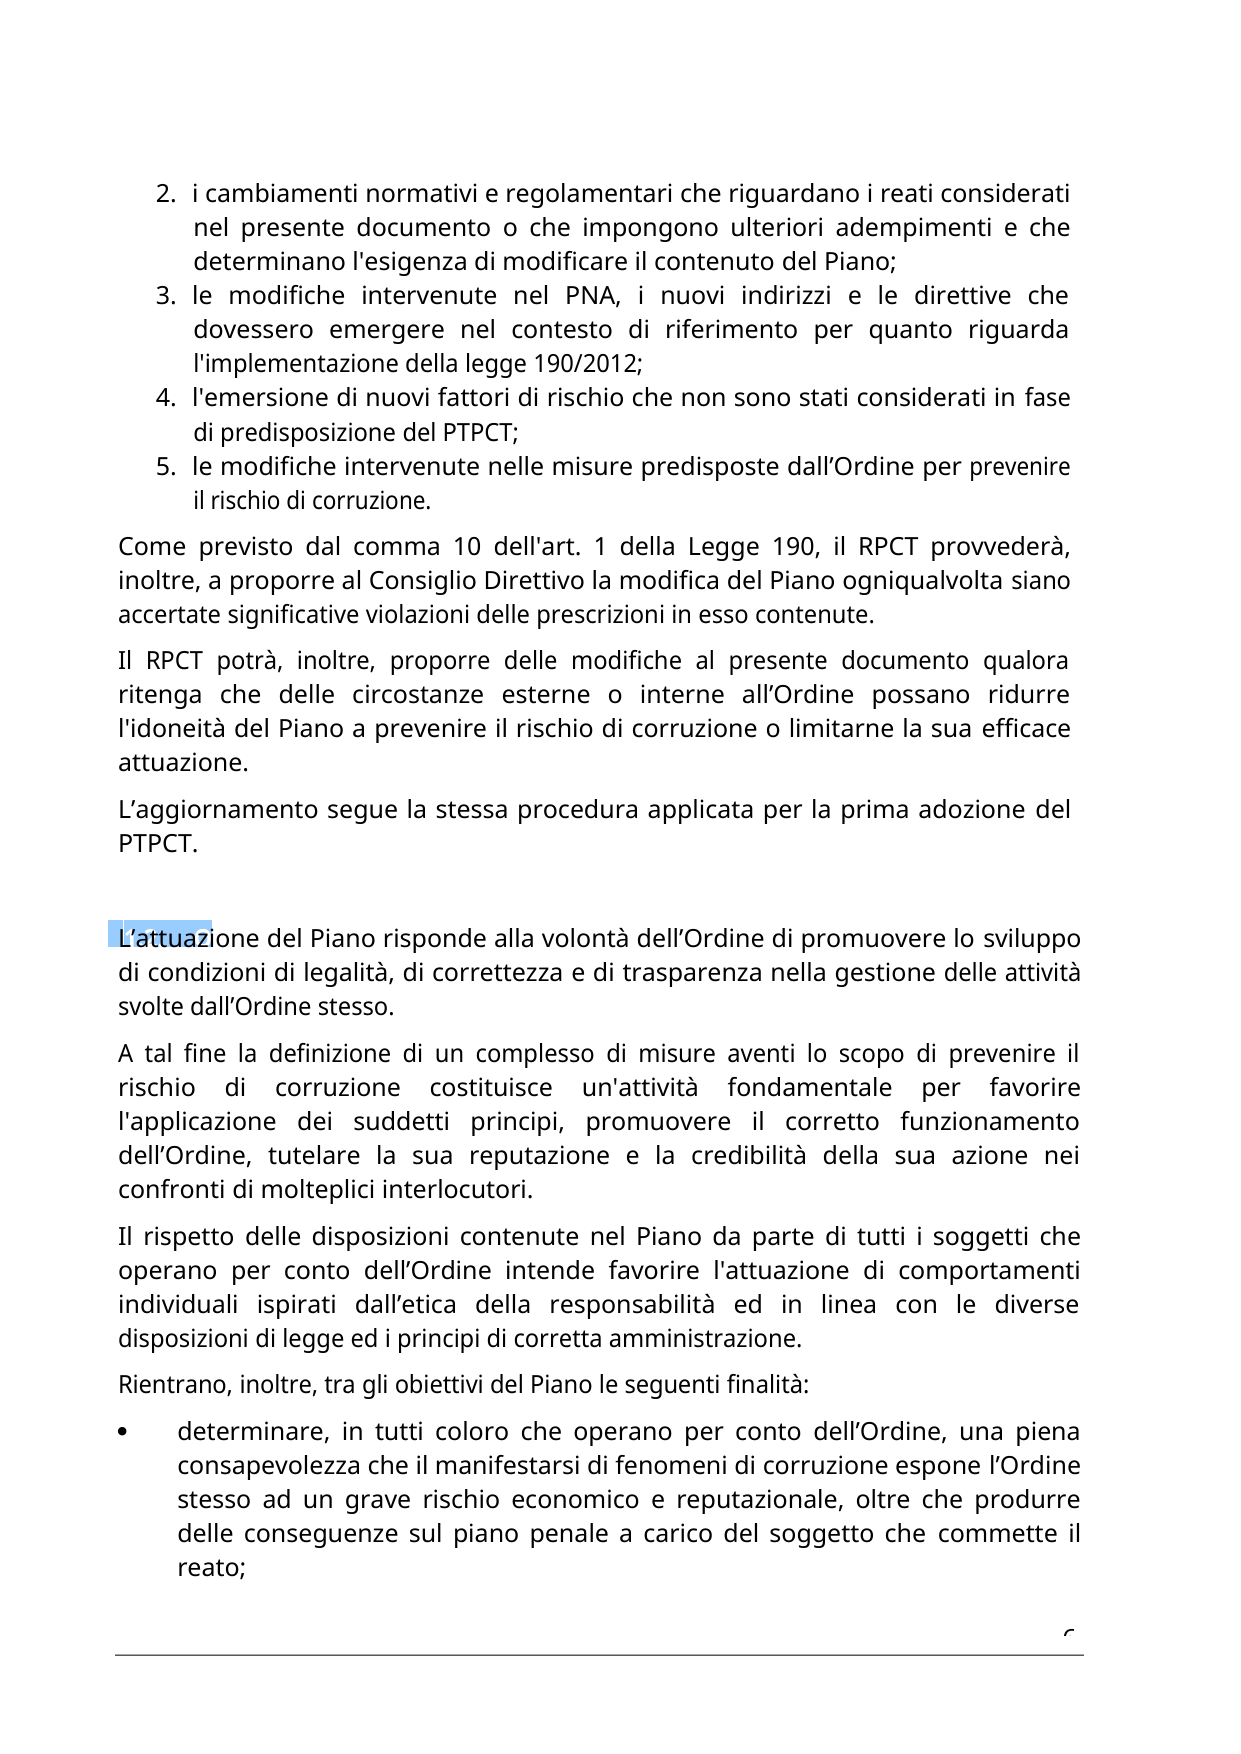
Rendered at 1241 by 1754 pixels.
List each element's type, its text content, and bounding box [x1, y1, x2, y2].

list i cambiamenti normativi e regolamentari che riguardano i reati considerati nel presente documento o che impongono ulteriori adempimenti e che determinano l'esigenza di modificare il contenuto del Piano; [156, 176, 1071, 278]
text L’aggiornamento segue la stessa procedura applicata per la prima adozione del PTPCT. [118, 792, 1071, 860]
text A tal fine la definizione di un complesso di misure aventi lo scopo di prevenire il rischio di corruzione costituisce un'attività fondamentale per favorire l'applicazione dei suddetti principi, promuovere il corretto funzionamento dell’Ordine, tutelare la sua reputazione e la credibilità della sua azione nei confronti di molteplici interlocutori. [118, 1036, 1081, 1206]
text L’attuazione del Piano risponde alla volontà dell’Ordine di promuovere lo sviluppo di condizioni di legalità, di correttezza e di trasparenza nella gestione delle attività svolte dall’Ordine stesso. [118, 921, 1081, 1023]
text Come previsto dal comma 10 dell'art. 1 della Legge 190, il RPCT provvederà, inoltre, a proporre al Consiglio Direttivo la modifica del Piano ogniqualvolta siano accertate significative violazioni delle prescrizioni in esso contenute. [118, 528, 1071, 631]
list le modifiche intervenute nel PNA, i nuovi indirizzi e le direttive che dovessero emergere nel contesto di riferimento per quanto riguarda l'implementazione della legge 190/2012; [156, 278, 1071, 380]
text Il RPCT potrà, inoltre, proporre delle modifiche al presente documento qualora ritenga che delle circostanze esterne o interne all’Ordine possano ridurre l'idoneità del Piano a prevenire il rischio di corruzione o limitarne la sua efficace attuazione. [118, 643, 1071, 779]
list l'emersione di nuovi fattori di rischio che non sono stati considerati in fase di predisposizione del PTPCT; [156, 380, 1071, 448]
text Rientrano, inoltre, tra gli obiettivi del Piano le seguenti finalità: [118, 1367, 1240, 1401]
text Il rispetto delle disposizioni contenute nel Piano da parte di tutti i soggetti che operano per conto dell’Ordine intende favorire l'attuazione di comportamenti individuali ispirati dall’etica della responsabilità ed in linea con le diverse disposizioni di legge ed i principi di corretta amministrazione. [118, 1218, 1081, 1354]
list le modifiche intervenute nelle misure predisposte dall’Ordine per prevenire il rischio di corruzione. [156, 448, 1071, 516]
list determinare, in tutti coloro che operano per conto dell’Ordine, una piena consapevolezza che il manifestarsi di fenomeni di corruzione espone l’Ordine stesso ad un grave rischio economico e reputazionale, oltre che produrre delle conseguenze sul piano penale a carico del soggetto che commette il reato; [118, 1414, 1081, 1584]
